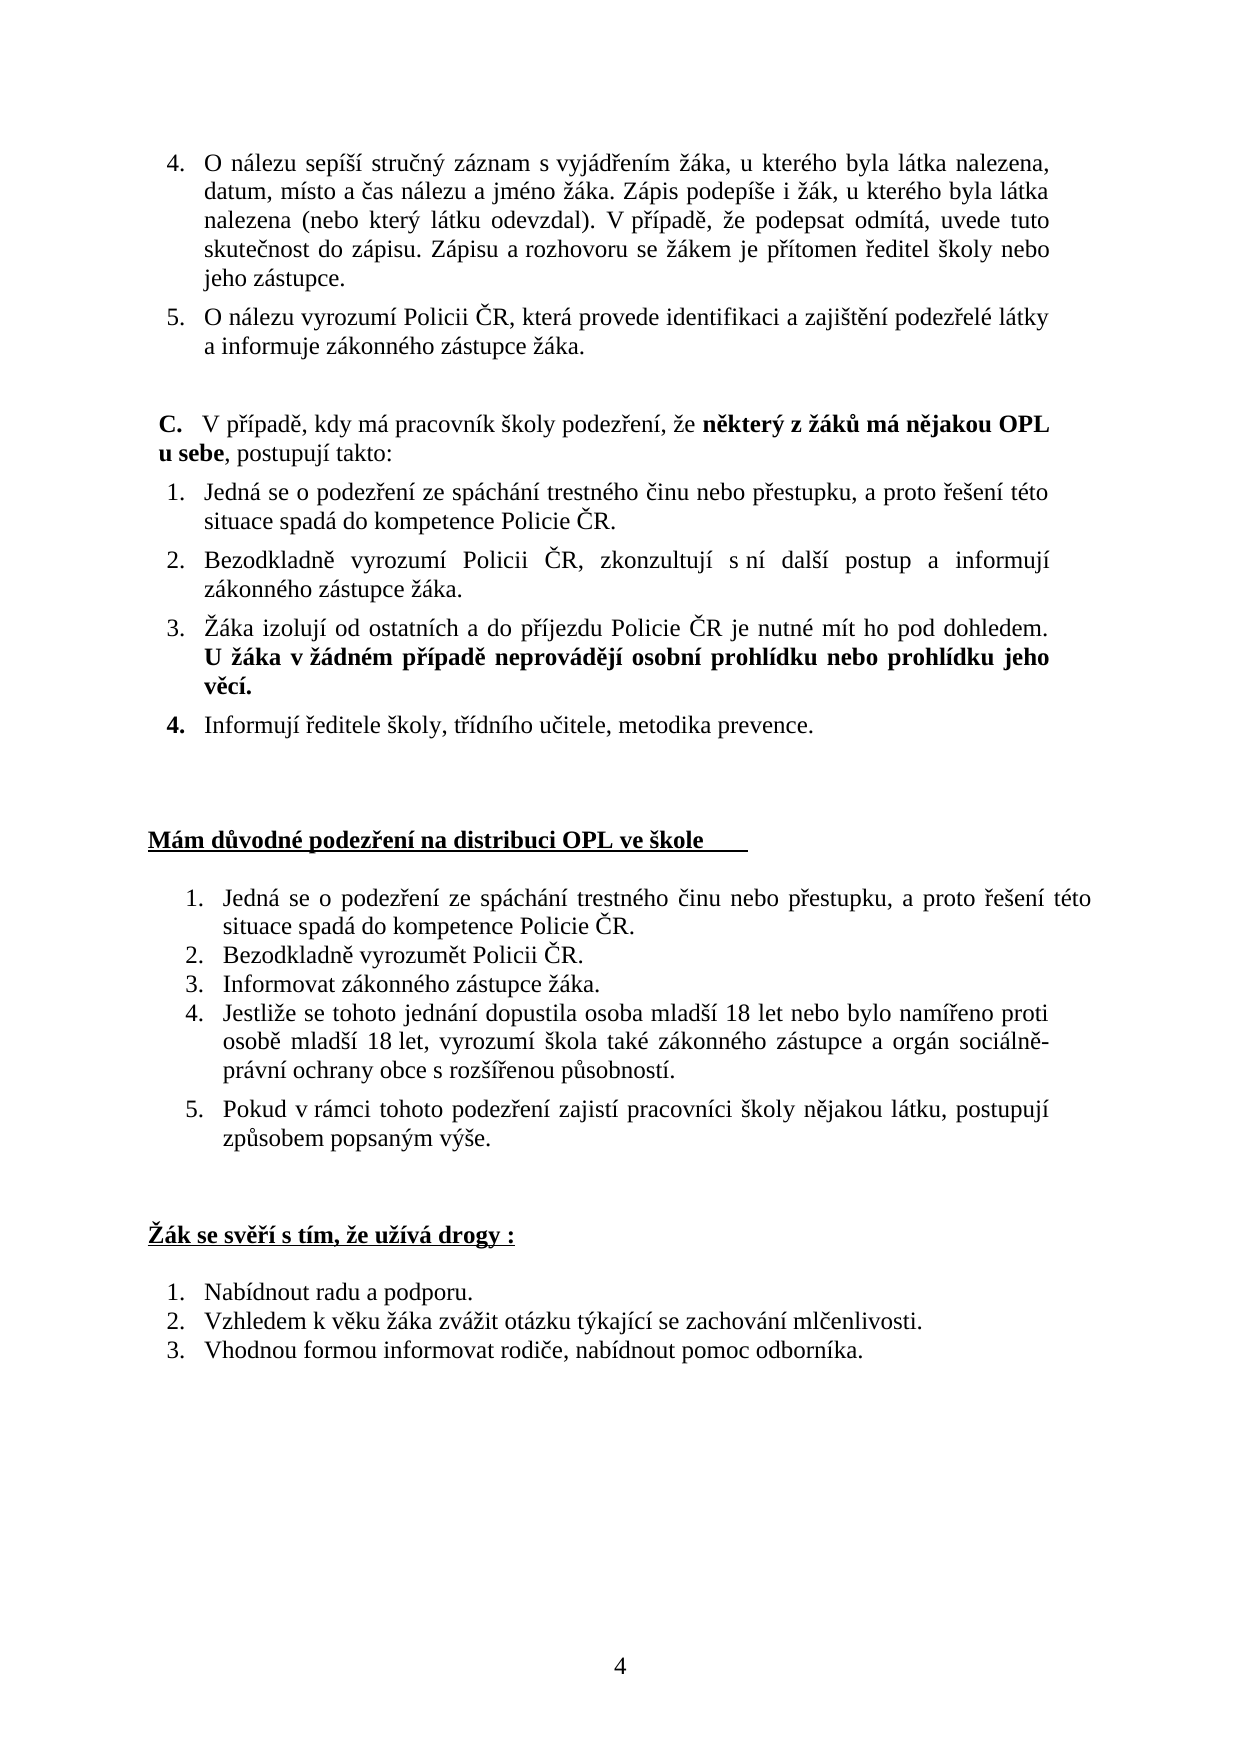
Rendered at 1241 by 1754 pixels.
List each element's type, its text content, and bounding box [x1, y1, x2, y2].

list Jedná se o podezření ze spáchání trestného činu nebo přestupku, a proto řešení této situace spadá do kompetence Policie ČR. [166, 477, 1050, 535]
list Nabídnout radu a podporu. [166, 1277, 1092, 1306]
list Jestliže se tohoto jednání dopustila osoba mladší 18 let nebo bylo namířeno proti osobě mladší 18 let, vyrozumí škola také zákonného zástupce a orgán sociálně-právní ochrany obce s rozšířenou působností. [185, 998, 1050, 1084]
list Jedná se o podezření ze spáchání trestného činu nebo přestupku, a proto řešení této situace spadá do kompetence Policie ČR. [185, 883, 1092, 940]
list Bezodkladně vyrozumí Policii ČR, zkonzultují s ní další postup a informují zákonného zástupce žáka. [166, 545, 1050, 603]
list O nálezu vyrozumí Policii ČR, která provede identifikaci a zajištění podezřelé látky a informuje zákonného zástupce žáka. [166, 302, 1050, 359]
text C. V případě, kdy má pracovník školy podezření, že některý z žáků má nějakou OPL u sebe, postupují takto: [158, 409, 1050, 467]
list Pokud v rámci tohoto podezření zajistí pracovníci školy nějakou látku, postupují způsobem popsaným výše. [185, 1094, 1050, 1152]
list Informovat zákonného zástupce žáka. [185, 969, 1092, 998]
text Žák se svěří s tím, že užívá drogy : [148, 1220, 1092, 1249]
list Informují ředitele školy, třídního učitele, metodika prevence. [166, 710, 1092, 739]
list Žáka izolují od ostatních a do příjezdu Policie ČR je nutné mít ho pod dohledem. U žáka v žádném případě neprovádějí osobní prohlídku nebo prohlídku jeho věcí. [166, 613, 1050, 699]
list Vzhledem k věku žáka zvážit otázku týkající se zachování mlčenlivosti. [166, 1306, 1092, 1335]
list Vhodnou formou informovat rodiče, nabídnout pomoc odborníka. [166, 1335, 1092, 1364]
list O nálezu sepíší stručný záznam s vyjádřením žáka, u kterého byla látka nalezena, datum, místo a čas nálezu a jméno žáka. Zápis podepíše i žák, u kterého byla látka nalezena (nebo který látku odevzdal). V případě, že podepsat odmítá, uvede tuto skutečnost do zápisu. Zápisu a rozhovoru se žákem je přítomen ředitel školy nebo jeho zástupce. [166, 148, 1050, 291]
list Bezodkladně vyrozumět Policii ČR. [185, 940, 1092, 969]
subtitle Mám důvodné podezření na distribuci OPL ve škole [148, 825, 1092, 854]
